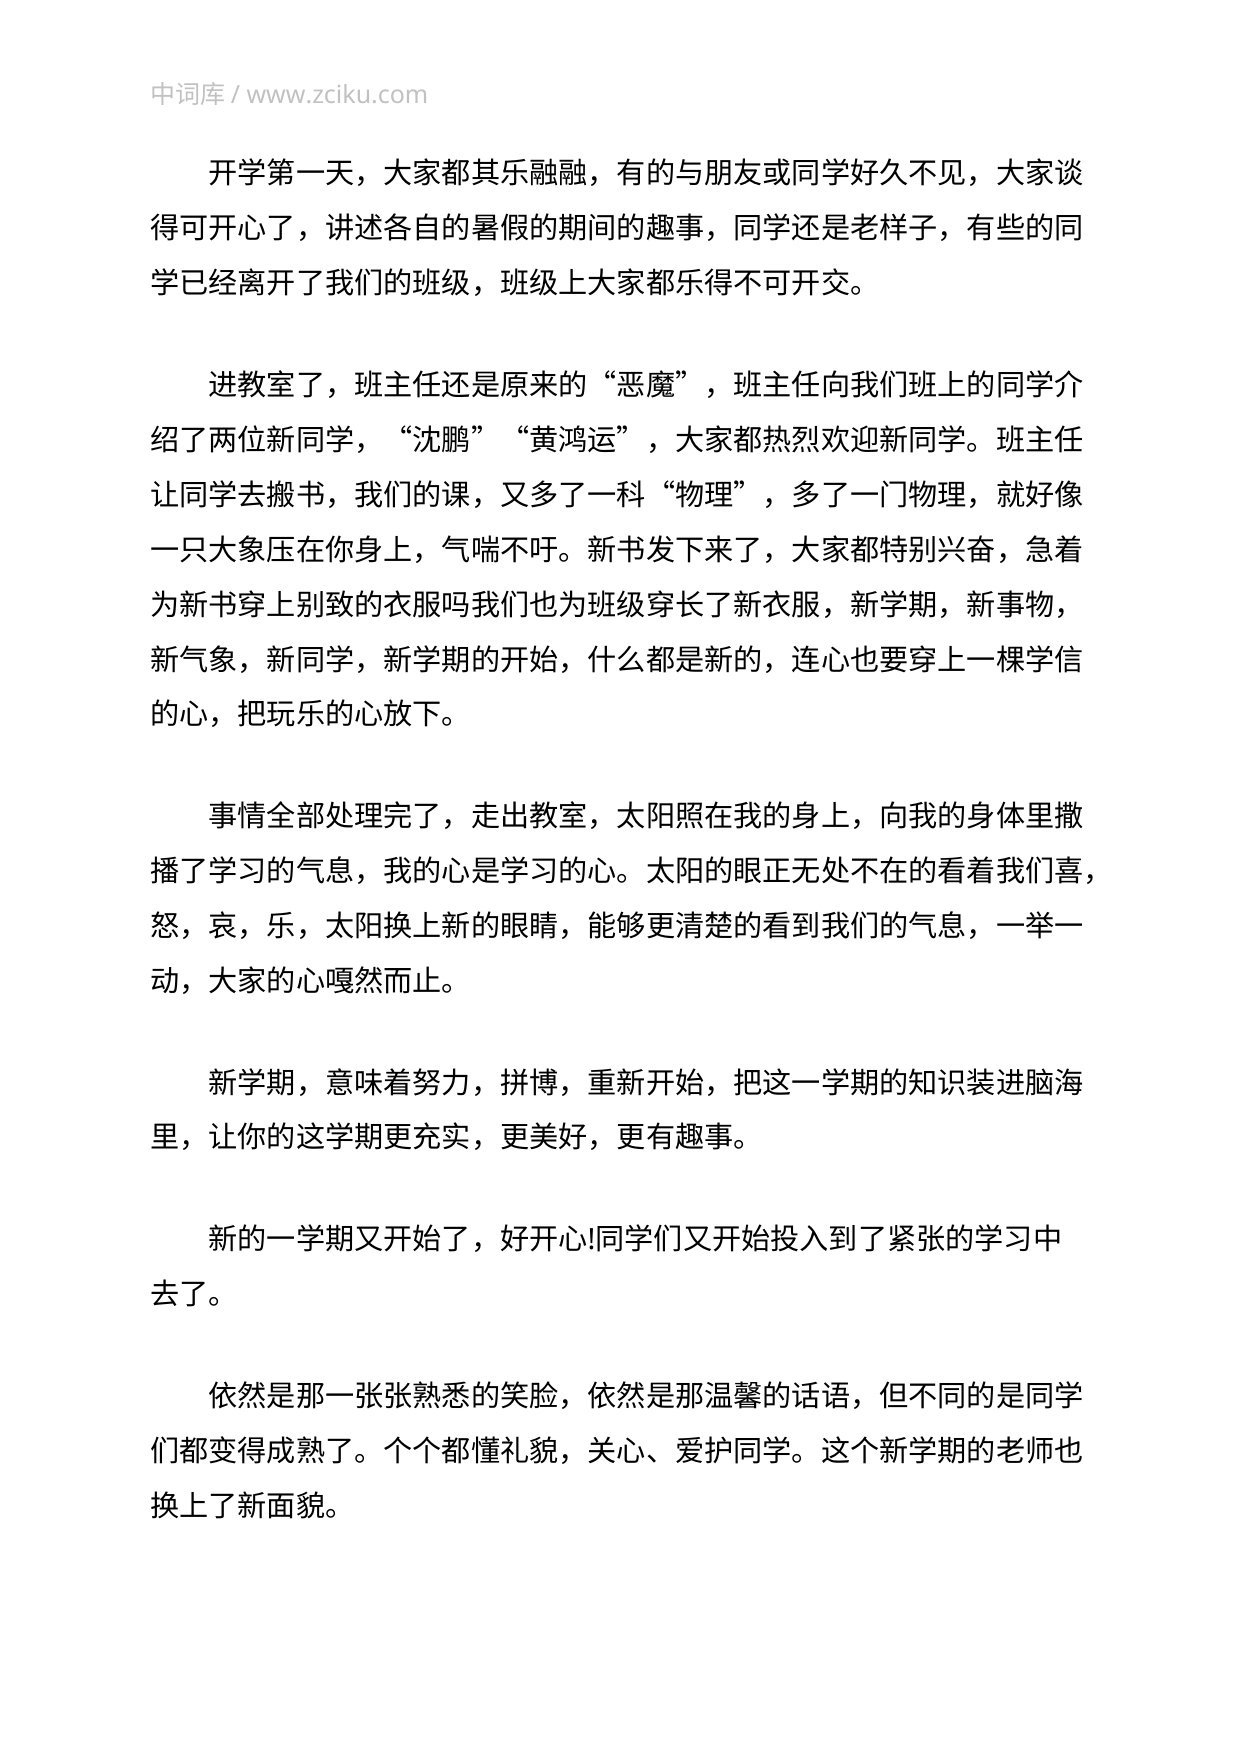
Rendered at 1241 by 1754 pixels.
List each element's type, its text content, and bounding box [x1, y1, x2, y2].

text 依然是那一张张熟悉的笑脸，依然是那温馨的话语，但不同的是同学们都变得成熟了。个个都懂礼貌，关心、爱护同学。这个新学期的老师也换上了新面貌。 [150, 1373, 1090, 1525]
text 事情全部处理完了，走出教室，太阳照在我的身上，向我的身体里撒播了学习的气息，我的心是学习的心。太阳的眼正无处不在的看着我们喜，怒，哀，乐，太阳换上新的眼睛，能够更清楚的看到我们的气息，一举一动，大家的心嘎然而止。 [150, 793, 1090, 1000]
text 新的一学期又开始了，好开心!同学们又开始投入到了紧张的学习中去了。 [150, 1216, 1090, 1313]
text 新学期，意味着努力，拼博，重新开始，把这一学期的知识装进脑海里，让你的这学期更充实，更美好，更有趣事。 [150, 1059, 1090, 1156]
text 开学第一天，大家都其乐融融，有的与朋友或同学好久不见，大家谈得可开心了，讲述各自的暑假的期间的趣事，同学还是老样子，有些的同学已经离开了我们的班级，班级上大家都乐得不可开交。 [150, 150, 1090, 302]
text 进教室了，班主任还是原来的“恶魔”，班主任向我们班上的同学介绍了两位新同学，“沈鹏”“黄鸿运”，大家都热烈欢迎新同学。班主任让同学去搬书，我们的课，又多了一科“物理”，多了一门物理，就好像一只大象压在你身上，气喘不吁。新书发下来了，大家都特别兴奋，急着为新书穿上别致的衣服吗我们也为班级穿长了新衣服，新学期，新事物，新气象，新同学，新学期的开始，什么都是新的，连心也要穿上一棵学信的心，把玩乐的心放下。 [150, 362, 1090, 733]
